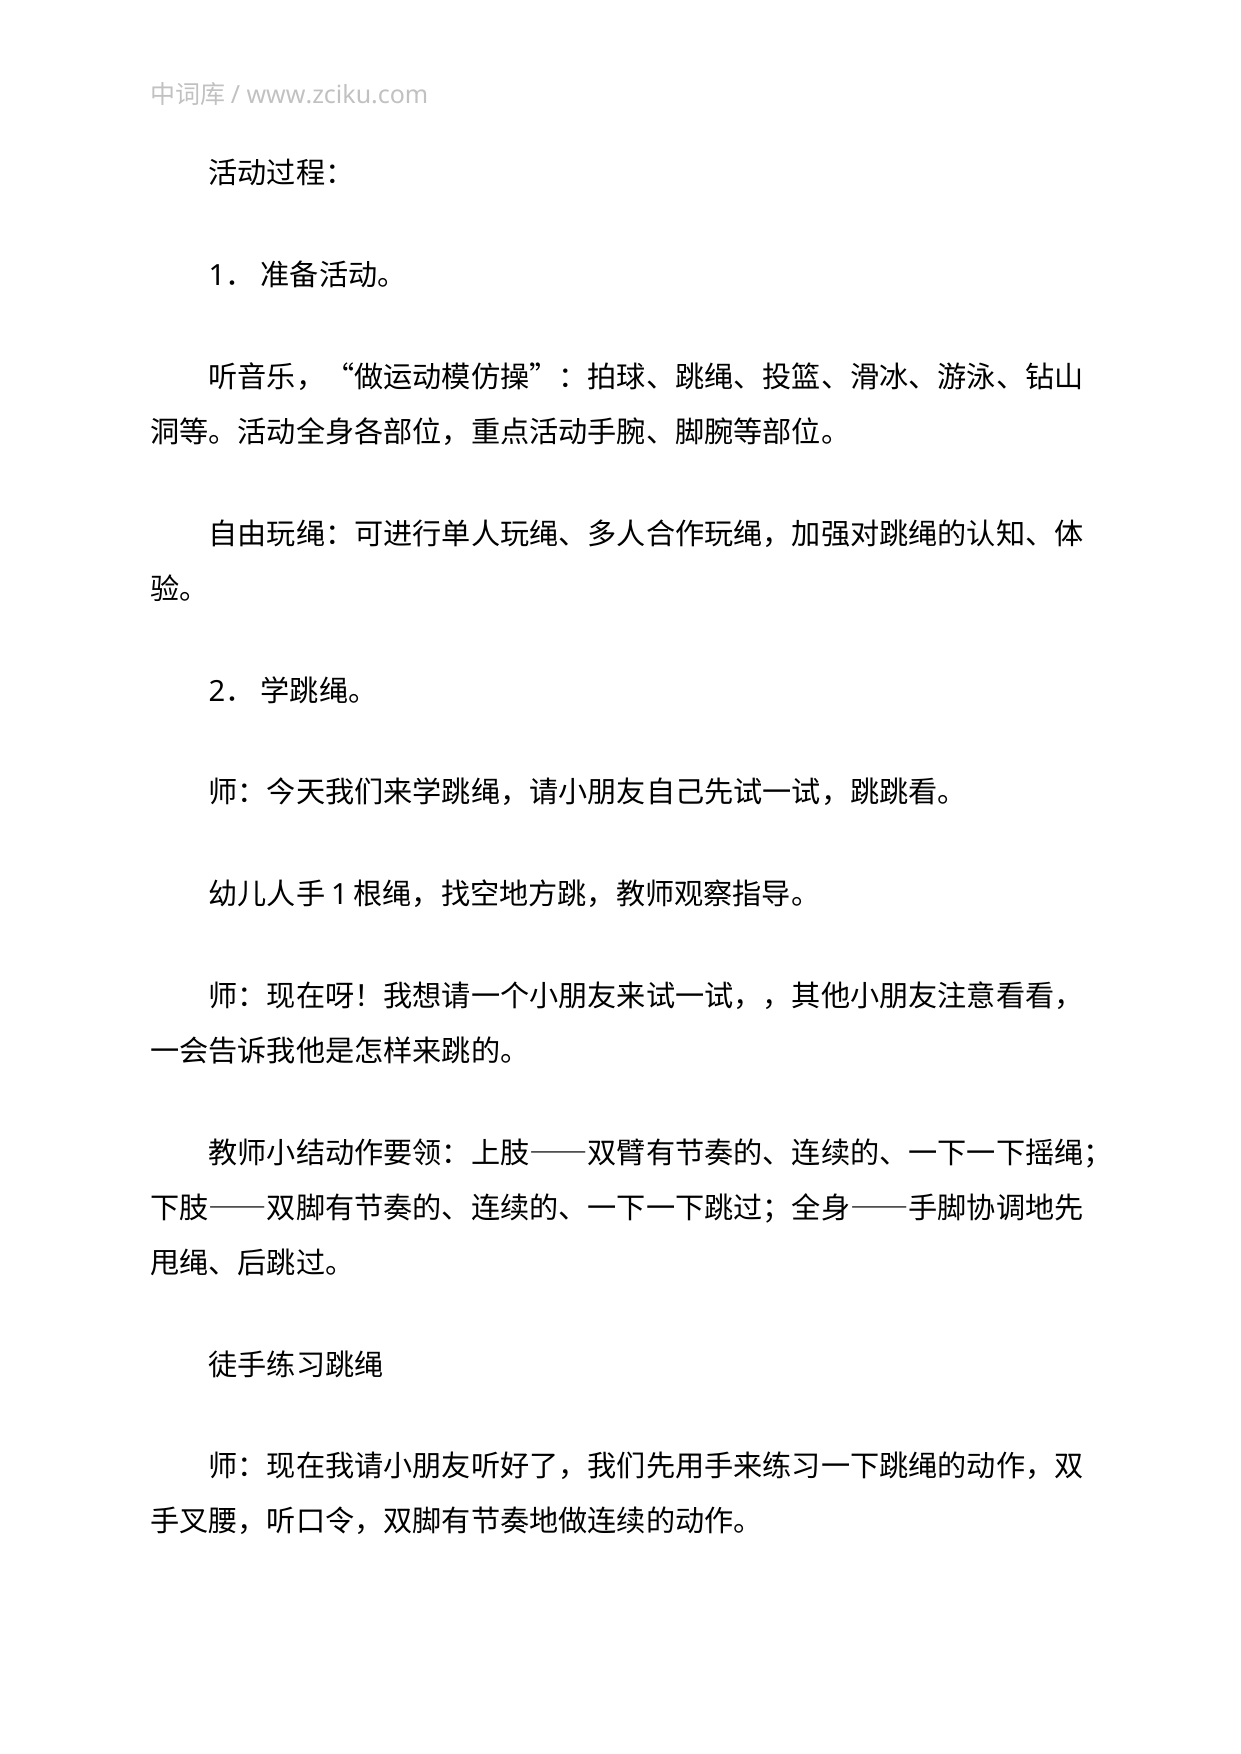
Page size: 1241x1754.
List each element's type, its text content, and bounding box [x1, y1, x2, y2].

text 1． 准备活动。 [150, 252, 1090, 294]
text 幼儿人手1根绳，找空地方跳，教师观察指导。 [150, 871, 1090, 913]
text 教师小结动作要领：上肢——双臂有节奏的、连续的、一下一下摇绳；下肢——双脚有节奏的、连续的、一下一下跳过；全身——手脚协调地先甩绳、后跳过。 [150, 1129, 1090, 1282]
text 2． 学跳绳。 [150, 667, 1090, 709]
text 师：现在呀！我想请一个小朋友来试一试，，其他小朋友注意看看，一会告诉我他是怎样来跳的。 [150, 973, 1090, 1070]
text 听音乐，“做运动模仿操”：拍球、跳绳、投篮、滑冰、游泳、钻山洞等。活动全身各部位，重点活动手腕、脚腕等部位。 [150, 354, 1090, 451]
text 师：现在我请小朋友听好了，我们先用手来练习一下跳绳的动作，双手叉腰，听口令，双脚有节奏地做连续的动作。 [150, 1443, 1090, 1540]
text 师：今天我们来学跳绳，请小朋友自己先试一试，跳跳看。 [150, 769, 1090, 811]
text 活动过程： [150, 150, 1090, 192]
text 徒手练习跳绳 [150, 1341, 1090, 1383]
text 自由玩绳：可进行单人玩绳、多人合作玩绳，加强对跳绳的认知、体验。 [150, 510, 1090, 608]
